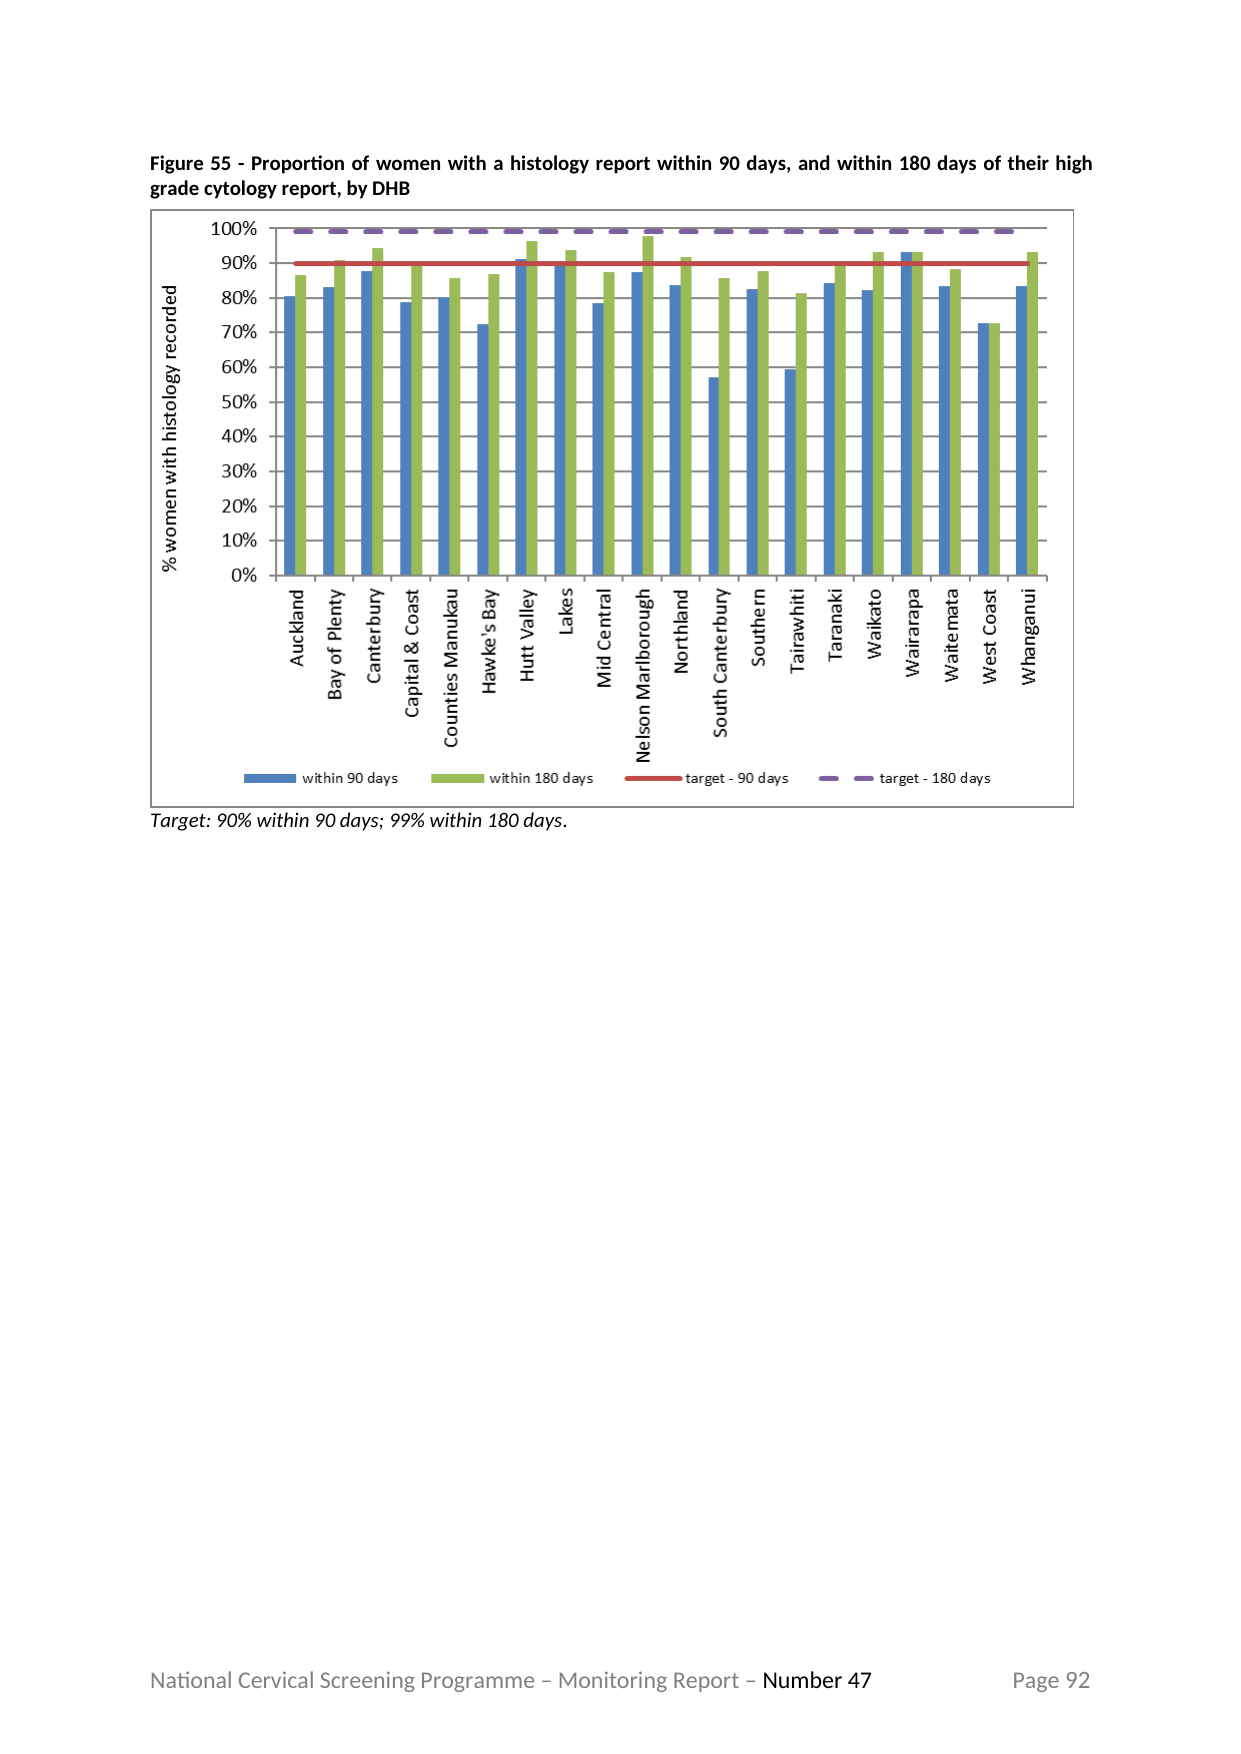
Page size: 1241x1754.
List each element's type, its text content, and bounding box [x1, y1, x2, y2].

text Figure 55 - Proportion of women with a histology report within 90 days, and within 180 days of their high grade cytology report, by DHB [150, 150, 1095, 201]
picture [150, 209, 1074, 808]
text Target: 90% within 90 days; 99% within 180 days. [150, 807, 1093, 833]
